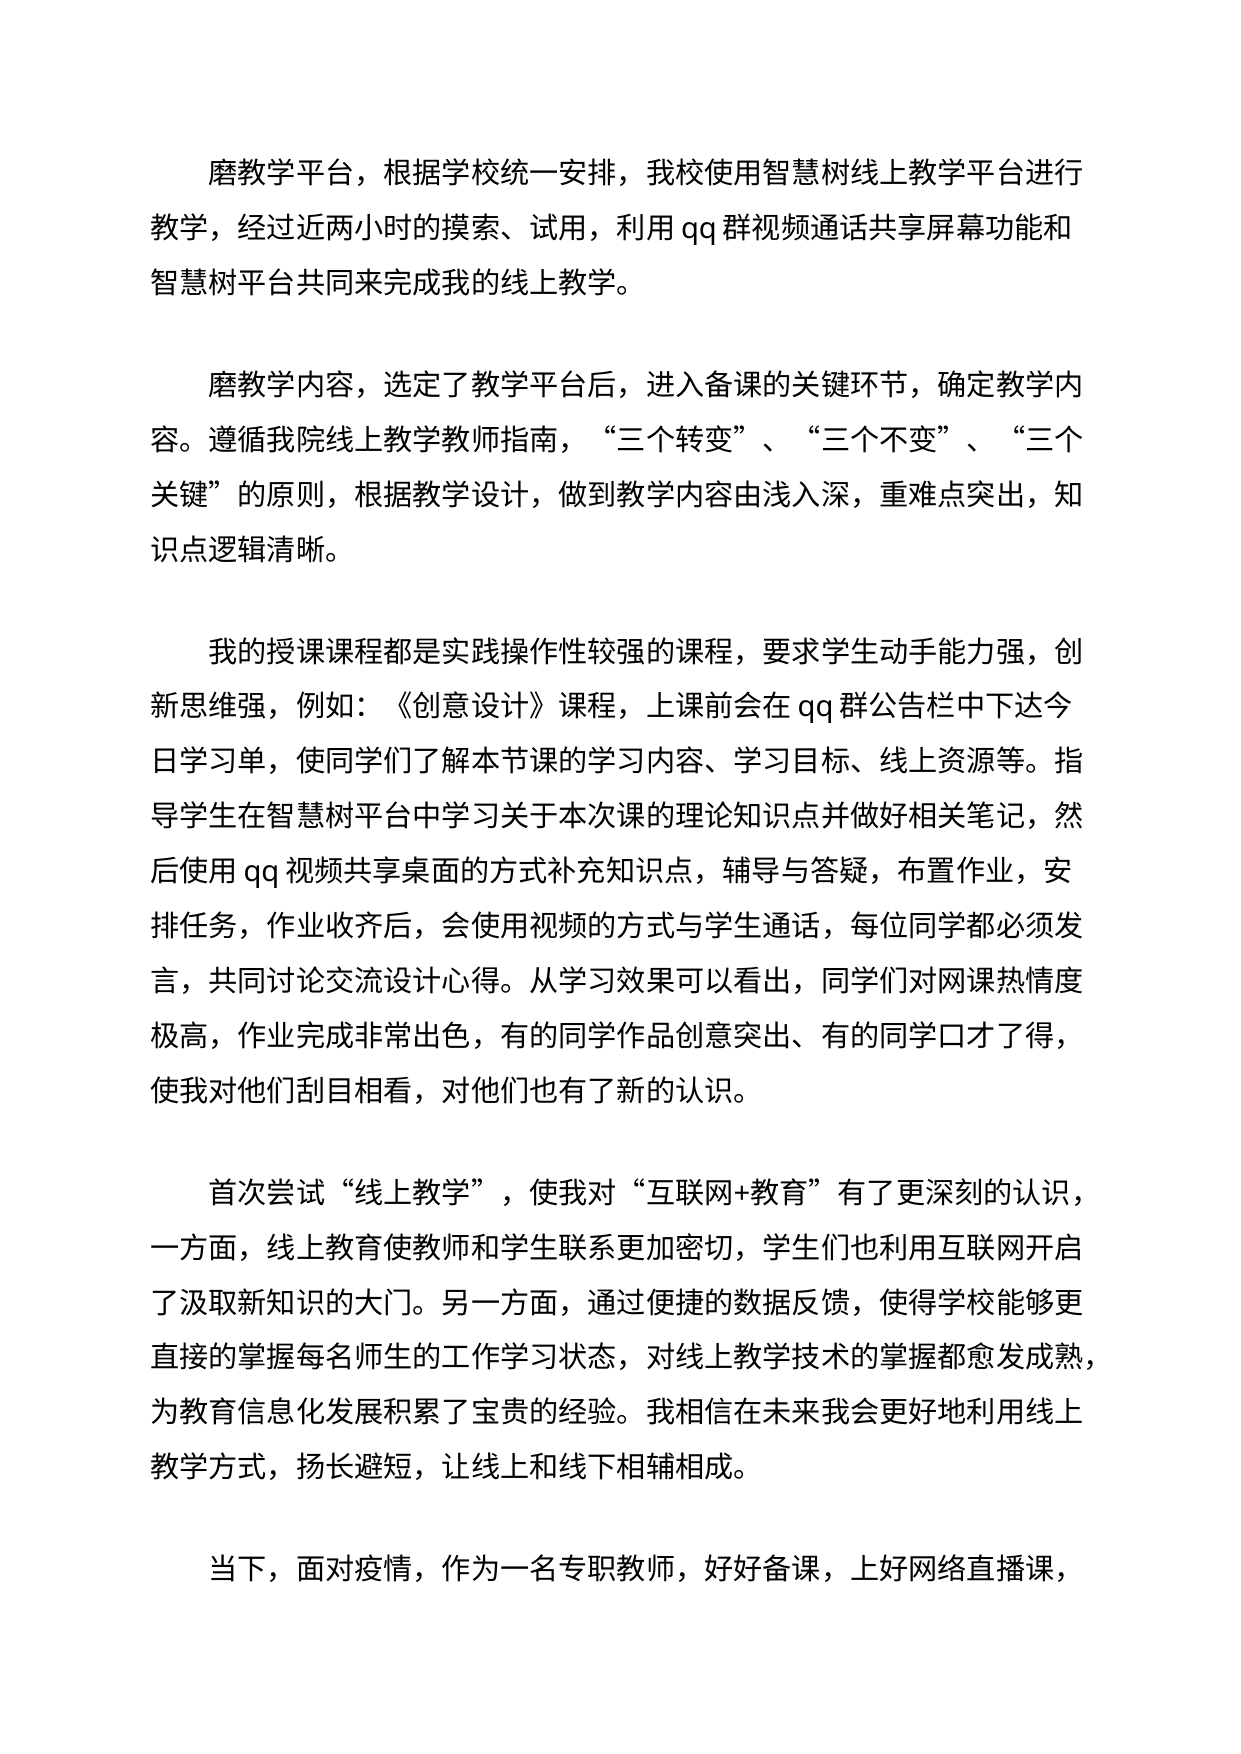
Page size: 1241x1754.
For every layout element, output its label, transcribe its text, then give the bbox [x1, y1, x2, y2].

text 首次尝试“线上教学”，使我对“互联网+教育”有了更深刻的认识，一方面，线上教育使教师和学生联系更加密切，学生们也利用互联网开启了汲取新知识的大门。另一方面，通过便捷的数据反馈，使得学校能够更直接的掌握每名师生的工作学习状态，对线上教学技术的掌握都愈发成熟，为教育信息化发展积累了宝贵的经验。我相信在未来我会更好地利用线上教学方式，扬长避短，让线上和线下相辅相成。 [150, 1169, 1090, 1486]
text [150, 1546, 1090, 1588]
text 磨教学内容，选定了教学平台后，进入备课的关键环节，确定教学内容。遵循我院线上教学教师指南，“三个转变”、“三个不变”、“三个关键”的原则，根据教学设计，做到教学内容由浅入深，重难点突出，知识点逻辑清晰。 [150, 362, 1090, 569]
text 磨教学平台，根据学校统一安排，我校使用智慧树线上教学平台进行教学，经过近两小时的摸索、试用，利用qq群视频通话共享屏幕功能和智慧树平台共同来完成我的线上教学。 [150, 150, 1090, 302]
text 我的授课课程都是实践操作性较强的课程，要求学生动手能力强，创新思维强，例如：《创意设计》课程，上课前会在qq群公告栏中下达今日学习单，使同学们了解本节课的学习内容、学习目标、线上资源等。指导学生在智慧树平台中学习关于本次课的理论知识点并做好相关笔记，然后使用qq视频共享桌面的方式补充知识点，辅导与答疑，布置作业，安排任务，作业收齐后，会使用视频的方式与学生通话，每位同学都必须发言，共同讨论交流设计心得。从学习效果可以看出，同学们对网课热情度极高，作业完成非常出色，有的同学作品创意突出、有的同学口才了得，使我对他们刮目相看，对他们也有了新的认识。 [150, 628, 1090, 1110]
